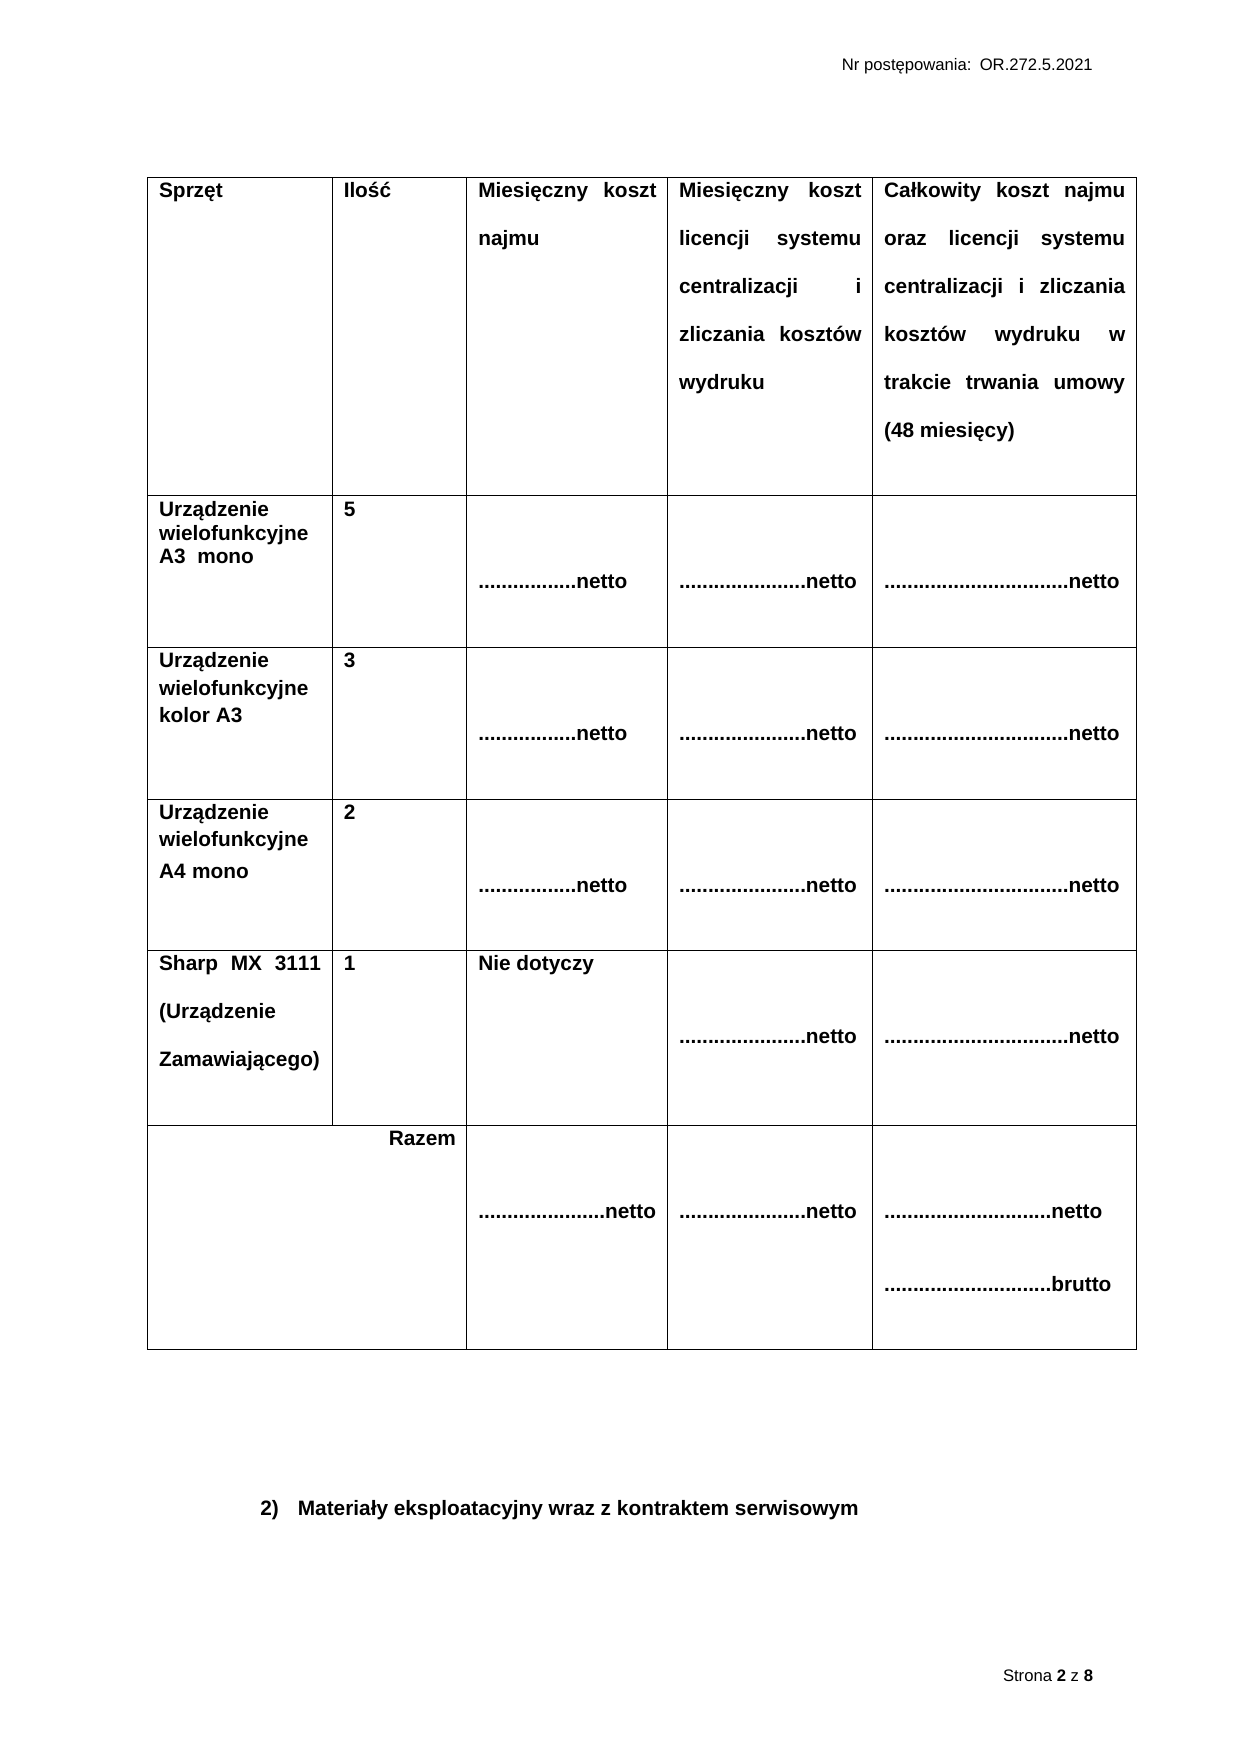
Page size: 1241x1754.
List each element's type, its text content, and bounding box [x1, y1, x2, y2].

table_cell Urządzenie wielofunkcyjne A3 mono [148, 496, 332, 647]
table_header Całkowity koszt najmu oraz licencji systemu centralizacji i zliczania kosztów wydruku w trakcie trwania umowy (48 miesięcy) [873, 178, 1136, 495]
table_cell ......................netto [668, 496, 872, 647]
table_cell 1 [333, 951, 466, 1124]
table_cell ......................netto [668, 951, 872, 1124]
table_cell ......................netto [668, 1126, 872, 1349]
table_cell .............................netto .............................brutto [873, 1126, 1136, 1349]
table_header Ilość [333, 178, 466, 495]
table_header Sprzęt [148, 178, 332, 495]
table_cell ................................netto [873, 951, 1136, 1124]
table_cell ......................netto [668, 648, 872, 798]
table_cell .................netto [467, 800, 667, 950]
table_cell .................netto [467, 648, 667, 798]
table_cell ......................netto [668, 800, 872, 950]
table_cell 3 [333, 648, 466, 798]
list Materiały eksploatacyjny wraz z kontraktem serwisowym [260, 1496, 1093, 1520]
table_cell ......................netto [467, 1126, 667, 1349]
table_cell Razem [148, 1126, 466, 1349]
table_cell Urządzenie wielofunkcyjne kolor A3 [148, 648, 332, 798]
table_header Miesięczny koszt najmu [467, 178, 667, 495]
table_cell Sharp MX 3111 (Urządzenie Zamawiającego) [148, 951, 332, 1124]
table_cell ................................netto [873, 648, 1136, 798]
table_cell Nie dotyczy [467, 951, 667, 1124]
table_cell 5 [333, 496, 466, 647]
table_cell .................netto [467, 496, 667, 647]
table_header Miesięczny koszt licencji systemu centralizacji i zliczania kosztów wydruku [668, 178, 872, 495]
table_cell ................................netto [873, 496, 1136, 647]
table_cell 2 [333, 800, 466, 950]
table_cell Urządzenie wielofunkcyjne A4 mono [148, 800, 332, 950]
table_cell ................................netto [873, 800, 1136, 950]
